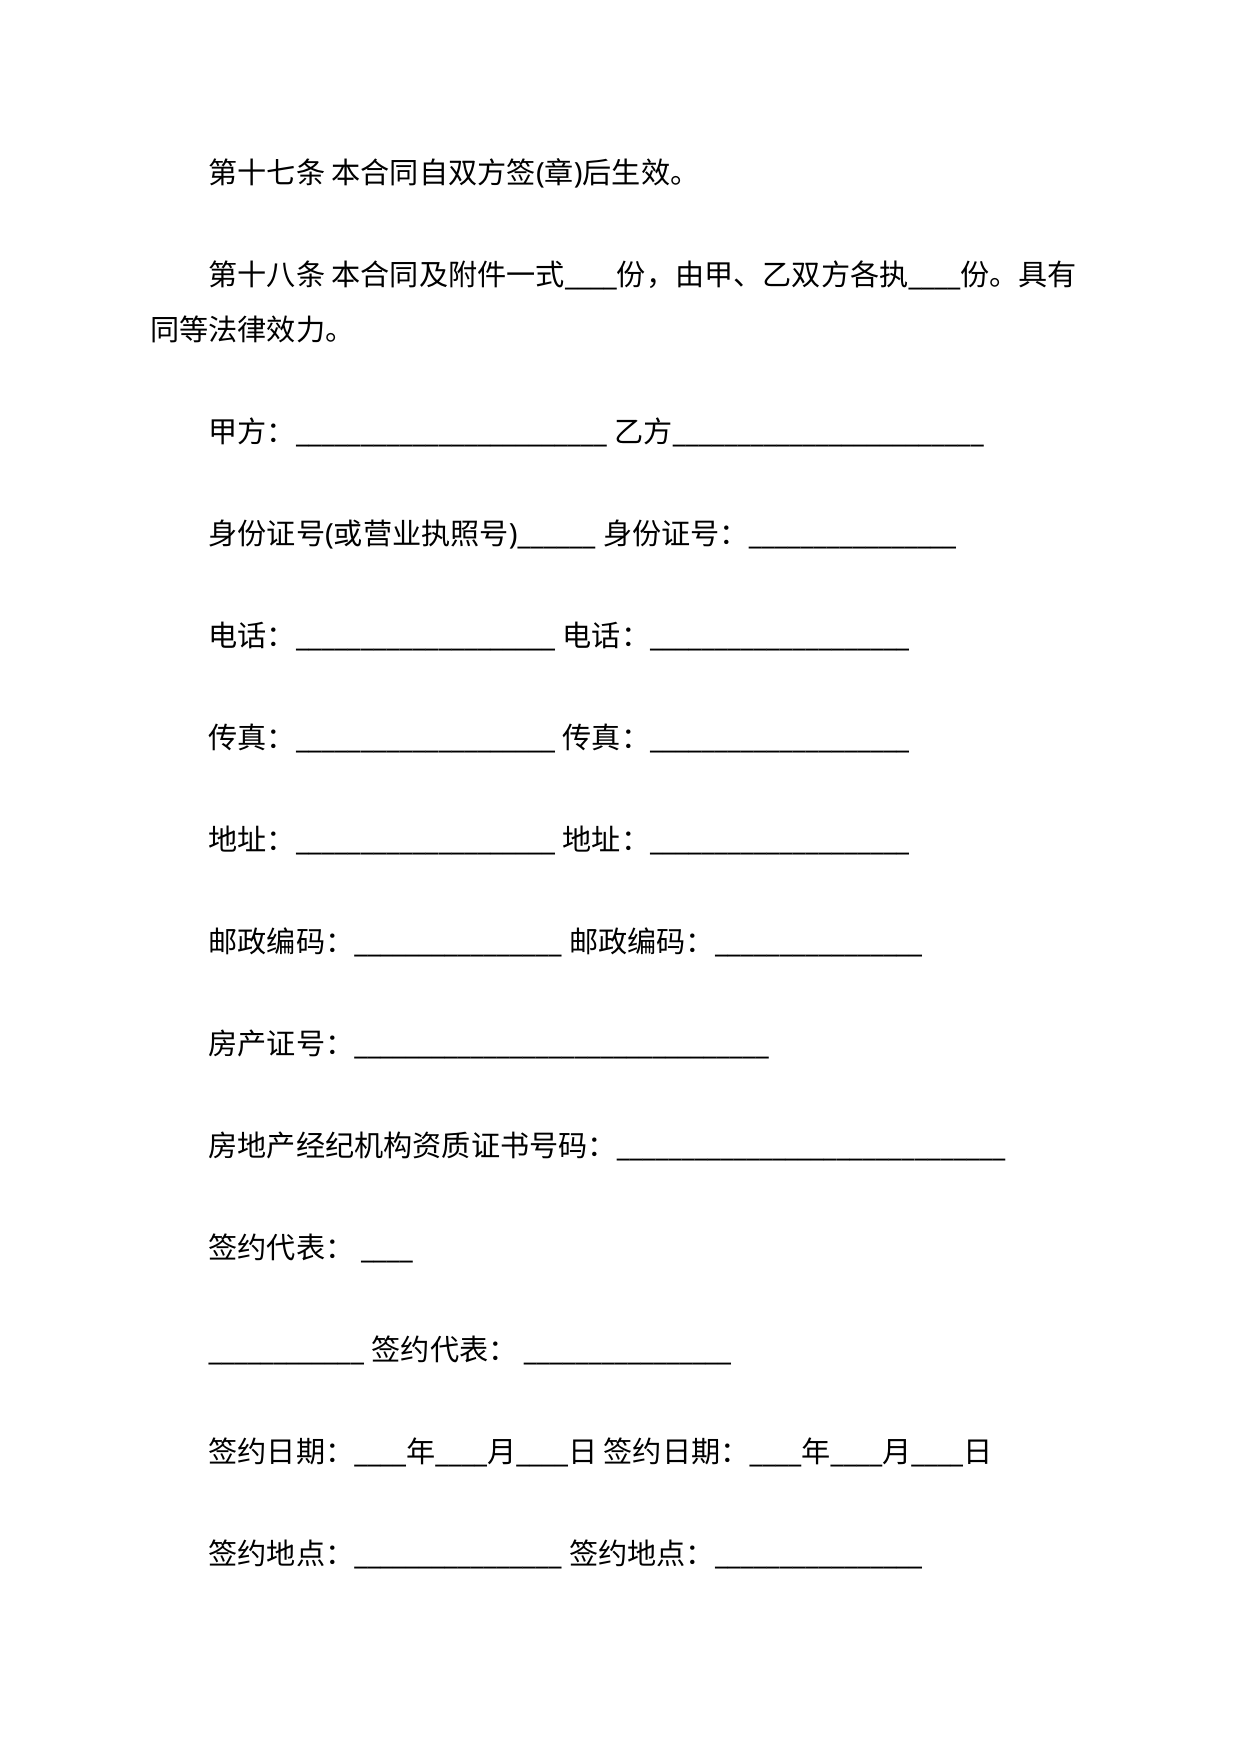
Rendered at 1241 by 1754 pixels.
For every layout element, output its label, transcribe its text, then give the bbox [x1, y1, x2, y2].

text 房地产经纪机构资质证书号码：______________________________ [150, 1123, 1090, 1165]
text 第十七条 本合同自双方签(章)后生效。 [150, 150, 1090, 192]
text 签约日期：____年____月____日 签约日期：____年____月____日 [150, 1428, 1090, 1471]
text 第十八条 本合同及附件一式____份，由甲、乙双方各执____份。具有同等法律效力。 [150, 252, 1090, 349]
text 房产证号：________________________________ [150, 1021, 1090, 1063]
text 地址：____________________ 地址：____________________ [150, 817, 1090, 859]
text 电话：____________________ 电话：____________________ [150, 613, 1090, 655]
text 邮政编码：________________ 邮政编码：________________ [150, 919, 1090, 961]
text 签约代表： ____ [150, 1224, 1090, 1267]
text 身份证号(或营业执照号)______ 身份证号：________________ [150, 511, 1090, 553]
text 签约地点：________________ 签约地点：________________ [150, 1531, 1090, 1573]
text ____________ 签约代表： ________________ [150, 1327, 1090, 1369]
text 甲方：________________________ 乙方________________________ [150, 409, 1090, 451]
text 传真：____________________ 传真：____________________ [150, 715, 1090, 757]
